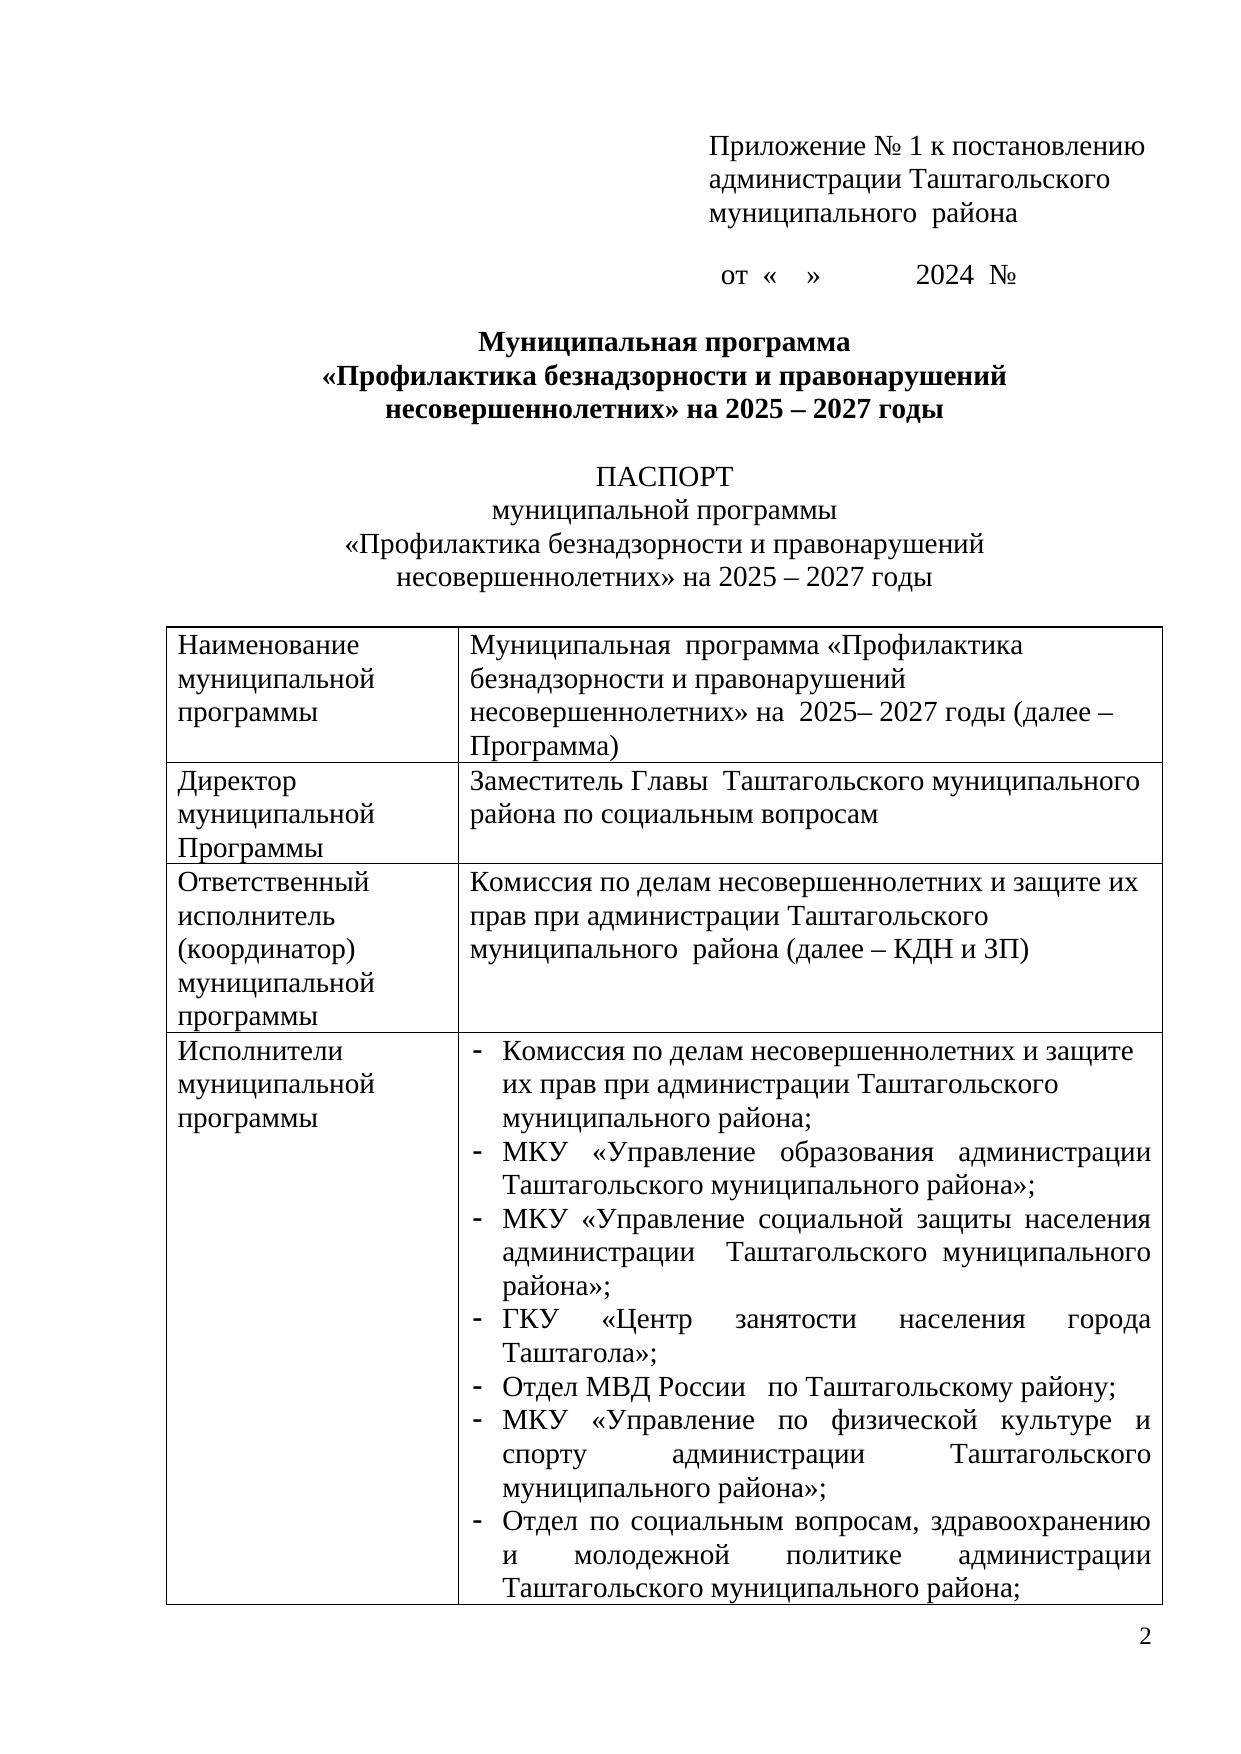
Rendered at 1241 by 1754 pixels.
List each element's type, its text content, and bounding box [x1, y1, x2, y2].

text Приложение № 1 к постановлению [709, 128, 1152, 162]
table_cell Ответственный исполнитель (координатор) муниципальной программы [167, 864, 458, 1032]
table_header Муниципальная программа «Профилактика безнадзорности и правонарушений несовершеннолетних» на 2025– 2027 годы (далее – Программа) [459, 628, 1162, 762]
subtitle «Профилактика безнадзорности и правонарушений [177, 358, 1152, 392]
table_cell Директор муниципальной Программы [167, 763, 458, 863]
text администрации Таштагольского [709, 162, 1152, 195]
subtitle несовершеннолетних» на 2025 – 2027 годы [177, 392, 1152, 425]
table_cell Заместитель Главы Таштагольского муниципального района по социальным вопросам [459, 763, 1162, 863]
subtitle «Профилактика безнадзорности и правонарушений [177, 526, 1152, 559]
subtitle муниципальной программы [177, 492, 1152, 526]
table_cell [459, 1033, 1162, 1604]
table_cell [167, 1033, 458, 1604]
subtitle Муниципальная программа [177, 324, 1152, 358]
subtitle ПАСПОРТ [177, 459, 1152, 492]
table_cell Комиссия по делам несовершеннолетних и защите их прав при администрации Таштагольского муниципального района (далее – КДН и ЗП) [459, 864, 1162, 1032]
text от « » 2024 № [177, 257, 1152, 291]
text муниципального района [709, 195, 1152, 229]
subtitle несовершеннолетних» на 2025 – 2027 годы [177, 559, 1152, 593]
table_header Наименование муниципальной программы [167, 628, 458, 762]
